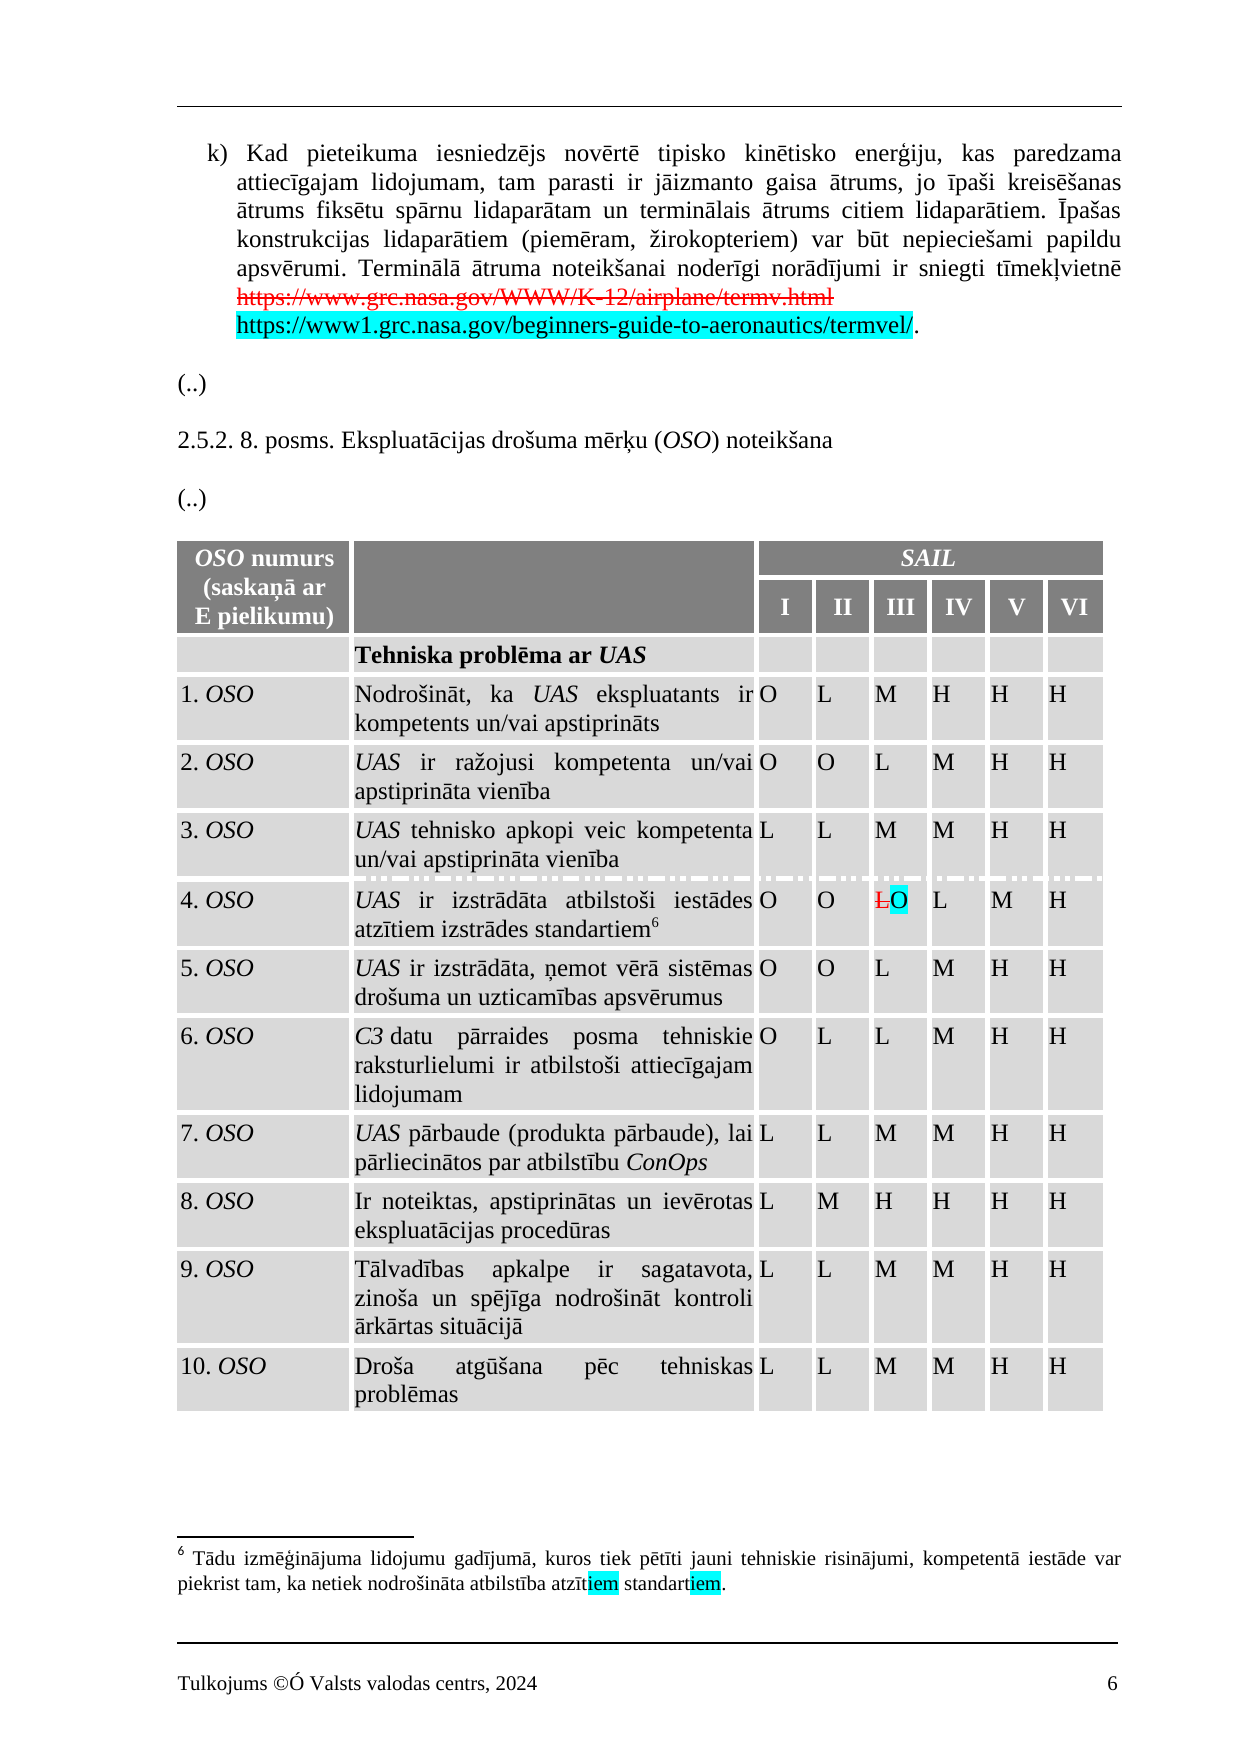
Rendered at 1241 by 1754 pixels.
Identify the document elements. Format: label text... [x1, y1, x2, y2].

table_cell H [1048, 1018, 1103, 1110]
table_cell 3. OSO [177, 813, 349, 876]
text 2.5.2. 8. posms. Ekspluatācijas drošuma mērķu (OSO) noteikšana [177, 426, 1122, 454]
table_cell 5. OSO [177, 950, 349, 1013]
table_cell [874, 637, 927, 672]
table_cell L [932, 876, 985, 946]
table_cell Tālvadības apkalpe ir sagatavota, zinoša un spējīga nodrošināt kontroli ārkārtas situācijā [354, 1251, 754, 1343]
table_cell M [932, 1251, 985, 1343]
table_cell M [816, 1183, 869, 1246]
table_cell H [990, 950, 1043, 1013]
table_cell L [759, 1183, 812, 1246]
table_cell O [759, 950, 812, 1013]
table_cell H [1048, 677, 1103, 740]
table_cell [816, 637, 869, 672]
text (..) [177, 483, 1122, 512]
table_cell L [759, 1251, 812, 1343]
table_cell M [874, 1348, 927, 1411]
table_cell O [816, 876, 869, 946]
table_cell M [874, 1251, 927, 1343]
table_cell L [759, 1348, 812, 1411]
table_cell O [759, 1018, 812, 1110]
table_cell O [759, 876, 812, 946]
table_cell 4. OSO [177, 882, 349, 946]
table_cell H [1048, 1251, 1103, 1343]
table_cell H [1048, 813, 1103, 876]
table_cell III [874, 580, 927, 633]
text k) Kad pieteikuma iesniedzējs novērtē tipisko kinētisko enerģiju, kas paredzama attiecīgajam lidojumam, tam parasti ir jāizmanto gaisa ātrums, jo īpaši kreisēšanas ātrums fiksētu spārnu lidaparātam un terminālais ātrums citiem lidaparātiem. Īpašas konstrukcijas lidaparātiem (piemēram, žirokopteriem) var būt nepieciešami papildu apsvērumi. Terminālā ātruma noteikšanai noderīgi norādījumi ir sniegti tīmekļvietnē https://www.grc.nasa.gov/WWW/K-12/airplane/termv.html https://www1.grc.nasa.gov/beginners-guide-to-aeronautics/termvel/. [207, 138, 1122, 339]
table_cell M [932, 950, 985, 1013]
table_cell M [874, 1115, 927, 1178]
table_cell Tehniska problēma ar UAS [354, 637, 754, 672]
table_cell L [816, 1018, 869, 1110]
table_cell H [990, 1251, 1043, 1343]
table_cell M [932, 745, 985, 808]
table_cell I [759, 580, 812, 633]
table_cell H [1048, 745, 1103, 808]
table_cell [990, 637, 1043, 672]
table_cell 1. OSO [177, 677, 349, 740]
table_cell UAS ir izstrādāta atbilstoši iestādes atzītiem izstrādes standartiem [354, 876, 754, 946]
table_cell H [932, 1183, 985, 1246]
table_cell LO [874, 876, 927, 946]
table_cell UAS ir izstrādāta, ņemot vērā sistēmas drošuma un uzticamības apsvērumus [354, 950, 754, 1013]
table_cell M [932, 1115, 985, 1178]
table_cell 2. OSO [177, 745, 349, 808]
table_cell L [874, 1018, 927, 1110]
table_cell H [990, 677, 1043, 740]
table_cell UAS pārbaude (produkta pārbaude), lai pārliecinātos par atbilstību ConOps [354, 1115, 754, 1178]
table_cell H [990, 1018, 1043, 1110]
table_cell [1048, 637, 1103, 672]
table_cell H [1048, 950, 1103, 1013]
table_cell M [932, 1018, 985, 1110]
table_cell [759, 637, 812, 672]
table_cell O [816, 950, 869, 1013]
table_cell M [874, 813, 927, 876]
table_header OSO numurs (saskaņā ar E pielikumu) [177, 541, 349, 633]
table_cell H [1048, 1183, 1103, 1246]
table_cell Ir noteiktas, apstiprinātas un ievērotas ekspluatācijas procedūras [354, 1183, 754, 1246]
table_cell 7. OSO [177, 1115, 349, 1178]
table_cell VI [1048, 580, 1103, 633]
table_cell H [990, 745, 1043, 808]
table_cell L [759, 813, 812, 876]
table_cell [932, 637, 985, 672]
table_cell L [874, 745, 927, 808]
table_cell L [816, 1348, 869, 1411]
text (..) [177, 368, 1122, 397]
table_cell L [816, 1115, 869, 1178]
table_cell H [1048, 1115, 1103, 1178]
table_cell O [759, 745, 812, 808]
table_cell IV [932, 580, 985, 633]
table_header [354, 541, 754, 633]
table_cell H [990, 1348, 1043, 1411]
table_cell O [759, 677, 812, 740]
table_cell M [932, 1348, 985, 1411]
table_cell L [816, 1251, 869, 1343]
table_cell H [932, 677, 985, 740]
table_cell O [816, 745, 869, 808]
table_cell L [874, 950, 927, 1013]
table_cell H [1048, 1348, 1103, 1411]
table_cell [177, 637, 349, 672]
table_cell M [990, 876, 1043, 946]
table_cell II [816, 580, 869, 633]
table_cell H [1048, 876, 1103, 946]
table_cell UAS tehnisko apkopi veic kompetenta un/vai apstiprināta vienība [354, 813, 754, 876]
table_cell 6. OSO [177, 1018, 349, 1110]
table_cell 9. OSO [177, 1251, 349, 1343]
table_cell L [816, 813, 869, 876]
table_cell H [990, 1183, 1043, 1246]
table_cell L [816, 677, 869, 740]
table_cell H [874, 1183, 927, 1246]
table_cell C3 datu pārraides posma tehniskie raksturlielumi ir atbilstoši attiecīgajam lidojumam [354, 1018, 754, 1110]
table_cell 10. OSO [177, 1348, 349, 1411]
table_cell 8. OSO [177, 1183, 349, 1246]
table_header SAIL [759, 541, 1103, 575]
table_cell UAS ir ražojusi kompetenta un/vai apstiprināta vienība [354, 745, 754, 808]
table_cell M [874, 677, 927, 740]
table_cell M [932, 813, 985, 876]
table_cell L [759, 1115, 812, 1178]
table_cell Nodrošināt, ka UAS ekspluatants ir kompetents un/vai apstiprināts [354, 677, 754, 740]
table_cell H [990, 813, 1043, 876]
table_cell Droša atgūšana pēc tehniskas problēmas [354, 1348, 754, 1411]
table_cell V [990, 580, 1043, 633]
table_cell H [990, 1115, 1043, 1178]
